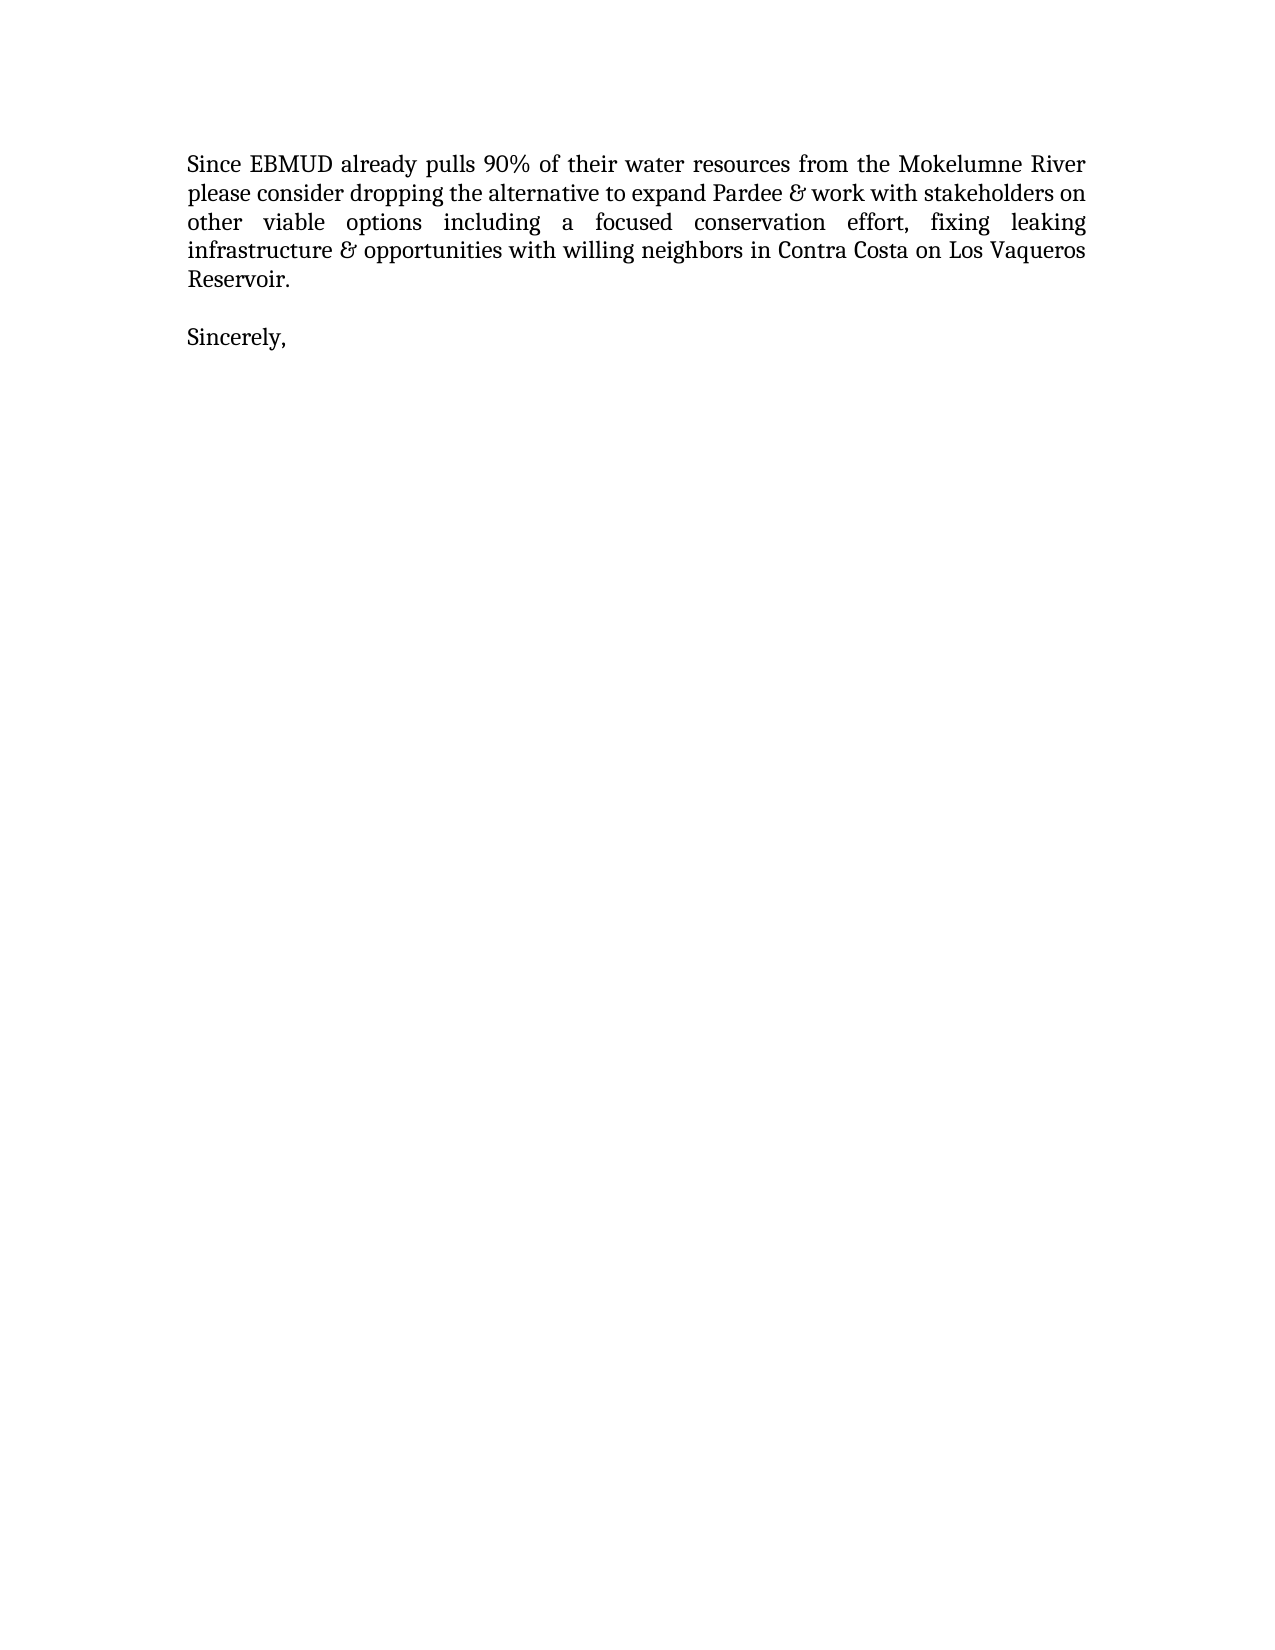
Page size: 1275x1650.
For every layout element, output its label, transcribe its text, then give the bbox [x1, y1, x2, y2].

text Since EBMUD already pulls 90% of their water resources from the Mokelumne River please consider dropping the alternative to expand Pardee & work with stakeholders on other viable options including a focused conservation effort, fixing leaking infrastructure & opportunities with willing neighbors in Contra Costa on Los Vaqueros Reservoir. [187, 150, 1087, 294]
text Sincerely, [187, 322, 1087, 351]
